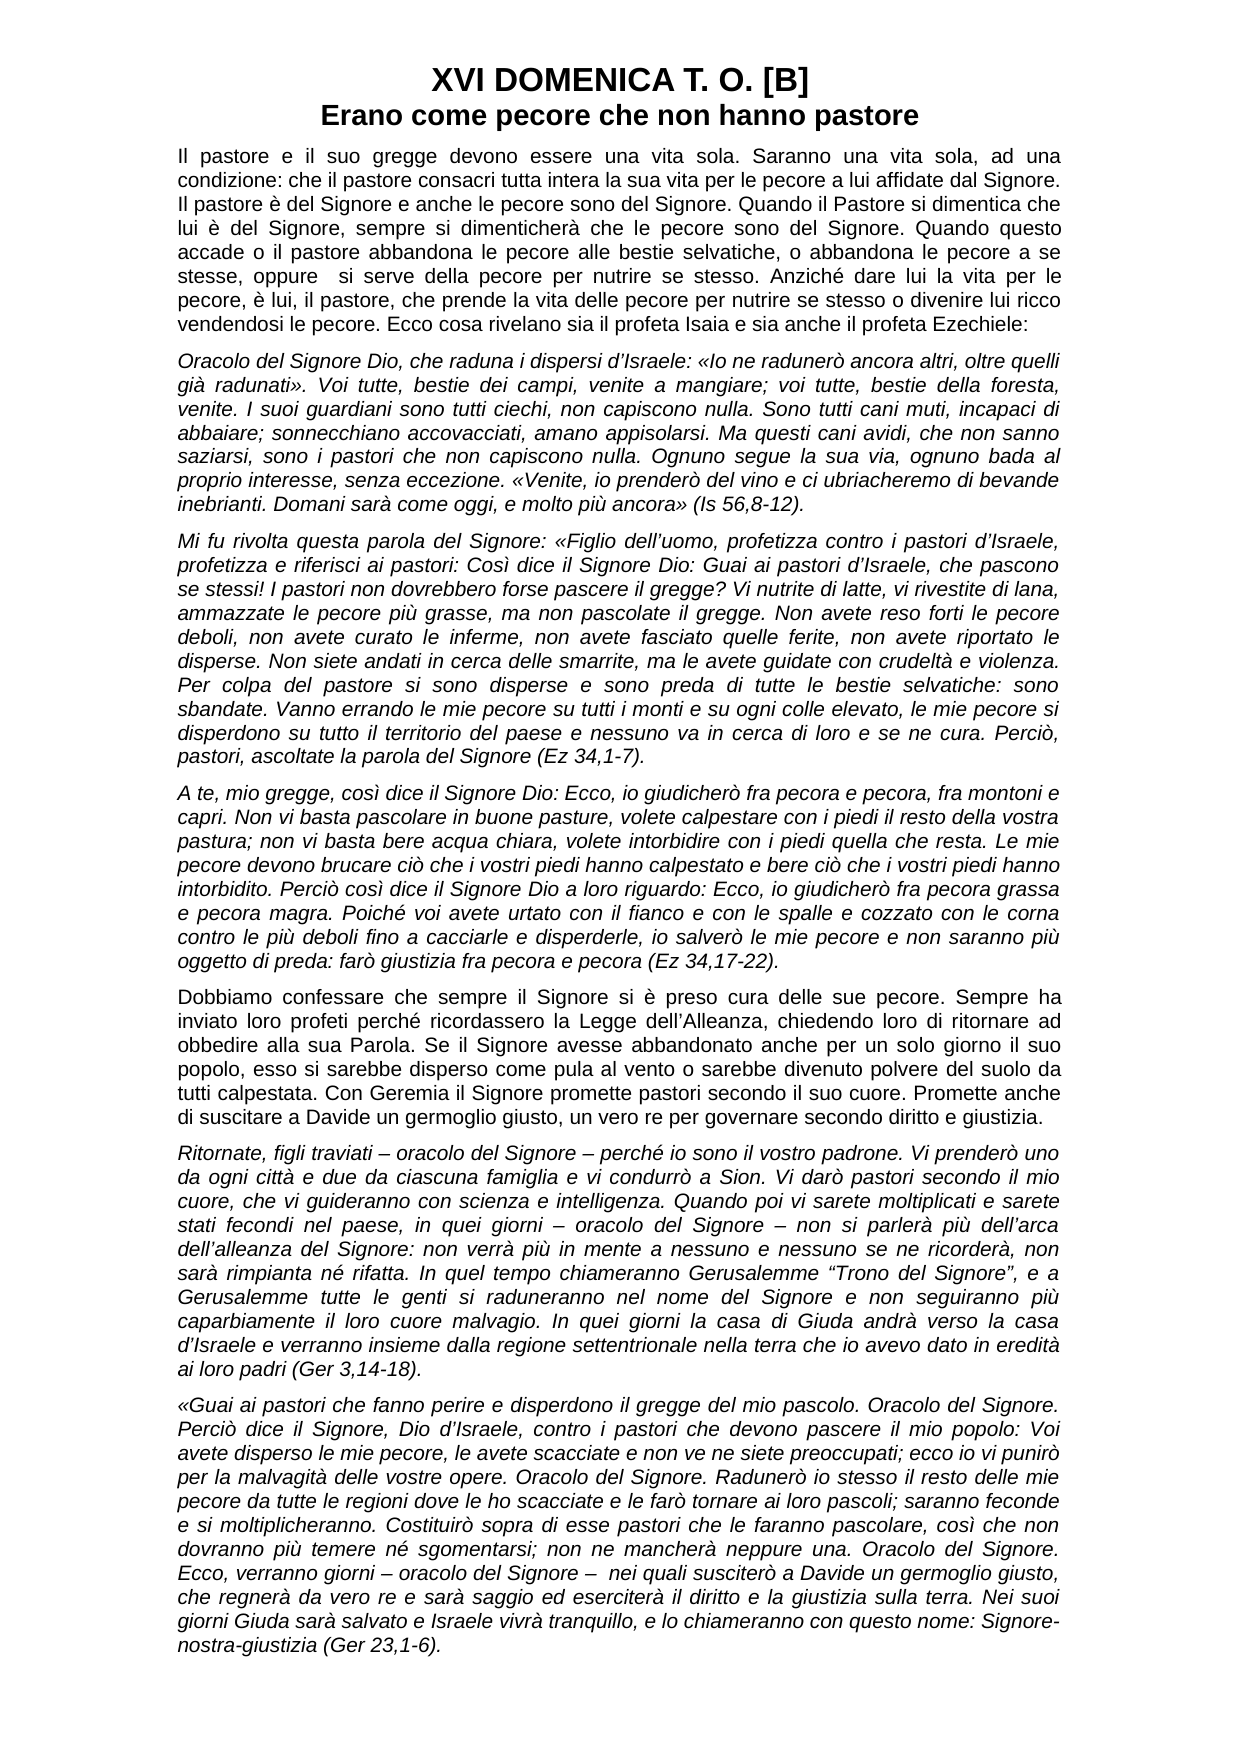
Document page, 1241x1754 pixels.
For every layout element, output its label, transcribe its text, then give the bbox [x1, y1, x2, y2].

text XVI DOMENICA T. O. [B] [177, 60, 1063, 98]
text Il pastore e il suo gregge devono essere una vita sola. Saranno una vita sola, ad una condizione: che il pastore consacri tutta intera la sua vita per le pecore a lui affidate dal Signore. Il pastore è del Signore e anche le pecore sono del Signore. Quando il Pastore si dimentica che lui è del Signore, sempre si dimenticherà che le pecore sono del Signore. Quando questo accade o il pastore abbandona le pecore alle bestie selvatiche, o abbandona le pecore a se stesse, oppure si serve della pecore per nutrire se stesso. Anziché dare lui la vita per le pecore, è lui, il pastore, che prende la vita delle pecore per nutrire se stesso o divenire lui ricco vendendosi le pecore. Ecco cosa rivelano sia il profeta Isaia e sia anche il profeta Ezechiele: [177, 144, 1063, 336]
text Oracolo del Signore Dio, che raduna i dispersi d’Israele: «Io ne radunerò ancora altri, oltre quelli già radunati». Voi tutte, bestie dei campi, venite a mangiare; voi tutte, bestie della foresta, venite. I suoi guardiani sono tutti ciechi, non capiscono nulla. Sono tutti cani muti, incapaci di abbaiare; sonnecchiano accovacciati, amano appisolarsi. Ma questi cani avidi, che non sanno saziarsi, sono i pastori che non capiscono nulla. Ognuno segue la sua via, ognuno bada al proprio interesse, senza eccezione. «Venite, io prenderò del vino e ci ubriacheremo di bevande inebrianti. Domani sarà come oggi, e molto più ancora» (Is 56,8-12). [177, 348, 1063, 516]
text Dobbiamo confessare che sempre il Signore si è preso cura delle sue pecore. Sempre ha inviato loro profeti perché ricordassero la Legge dell’Alleanza, chiedendo loro di ritornare ad obbedire alla sua Parola. Se il Signore avesse abbandonato anche per un solo giorno il suo popolo, esso si sarebbe disperso come pula al vento o sarebbe divenuto polvere del suolo da tutti calpestata. Con Geremia il Signore promette pastori secondo il suo cuore. Promette anche di suscitare a Davide un germoglio giusto, un vero re per governare secondo diritto e giustizia. [177, 985, 1063, 1129]
text Erano come pecore che non hanno pastore [177, 98, 1063, 132]
text «Guai ai pastori che fanno perire e disperdono il gregge del mio pascolo. Oracolo del Signore. Perciò dice il Signore, Dio d’Israele, contro i pastori che devono pascere il mio popolo: Voi avete disperso le mie pecore, le avete scacciate e non ve ne siete preoccupati; ecco io vi punirò per la malvagità delle vostre opere. Oracolo del Signore. Radunerò io stesso il resto delle mie pecore da tutte le regioni dove le ho scacciate e le farò tornare ai loro pascoli; saranno feconde e si moltiplicheranno. Costituirò sopra di esse pastori che le faranno pascolare, così che non dovranno più temere né sgomentarsi; non ne mancherà neppure una. Oracolo del Signore. Ecco, verranno giorni – oracolo del Signore – nei quali susciterò a Davide un germoglio giusto, che regnerà da vero re e sarà saggio ed eserciterà il diritto e la giustizia sulla terra. Nei suoi giorni Giuda sarà salvato e Israele vivrà tranquillo, e lo chiameranno con questo nome: Signore-nostra-giustizia (Ger 23,1-6). [177, 1393, 1063, 1657]
text Mi fu rivolta questa parola del Signore: «Figlio dell’uomo, profetizza contro i pastori d’Israele, profetizza e riferisci ai pastori: Così dice il Signore Dio: Guai ai pastori d’Israele, che pascono se stessi! I pastori non dovrebbero forse pascere il gregge? Vi nutrite di latte, vi rivestite di lana, ammazzate le pecore più grasse, ma non pascolate il gregge. Non avete reso forti le pecore deboli, non avete curato le inferme, non avete fasciato quelle ferite, non avete riportato le disperse. Non siete andati in cerca delle smarrite, ma le avete guidate con crudeltà e violenza. Per colpa del pastore si sono disperse e sono preda di tutte le bestie selvatiche: sono sbandate. Vanno errando le mie pecore su tutti i monti e su ogni colle elevato, le mie pecore si disperdono su tutto il territorio del paese e nessuno va in cerca di loro e se ne cura. Perciò, pastori, ascoltate la parola del Signore (Ez 34,1-7). [177, 529, 1063, 768]
text Ritornate, figli traviati – oracolo del Signore – perché io sono il vostro padrone. Vi prenderò uno da ogni città e due da ciascuna famiglia e vi condurrò a Sion. Vi darò pastori secondo il mio cuore, che vi guideranno con scienza e intelligenza. Quando poi vi sarete moltiplicati e sarete stati fecondi nel paese, in quei giorni – oracolo del Signore – non si parlerà più dell’arca dell’alleanza del Signore: non verrà più in mente a nessuno e nessuno se ne ricorderà, non sarà rimpianta né rifatta. In quel tempo chiameranno Gerusalemme “Trono del Signore”, e a Gerusalemme tutte le genti si raduneranno nel nome del Signore e non seguiranno più caparbiamente il loro cuore malvagio. In quei giorni la casa di Giuda andrà verso la casa d’Israele e verranno insieme dalla regione settentrionale nella terra che io avevo dato in eredità ai loro padri (Ger 3,14-18). [177, 1141, 1063, 1381]
text A te, mio gregge, così dice il Signore Dio: Ecco, io giudicherò fra pecora e pecora, fra montoni e capri. Non vi basta pascolare in buone pasture, volete calpestare con i piedi il resto della vostra pastura; non vi basta bere acqua chiara, volete intorbidire con i piedi quella che resta. Le mie pecore devono brucare ciò che i vostri piedi hanno calpestato e bere ciò che i vostri piedi hanno intorbidito. Perciò così dice il Signore Dio a loro riguardo: Ecco, io giudicherò fra pecora grassa e pecora magra. Poiché voi avete urtato con il fianco e con le spalle e cozzato con le corna contro le più deboli fino a cacciarle e disperderle, io salverò le mie pecore e non saranno più oggetto di preda: farò giustizia fra pecora e pecora (Ez 34,17-22). [177, 781, 1063, 972]
